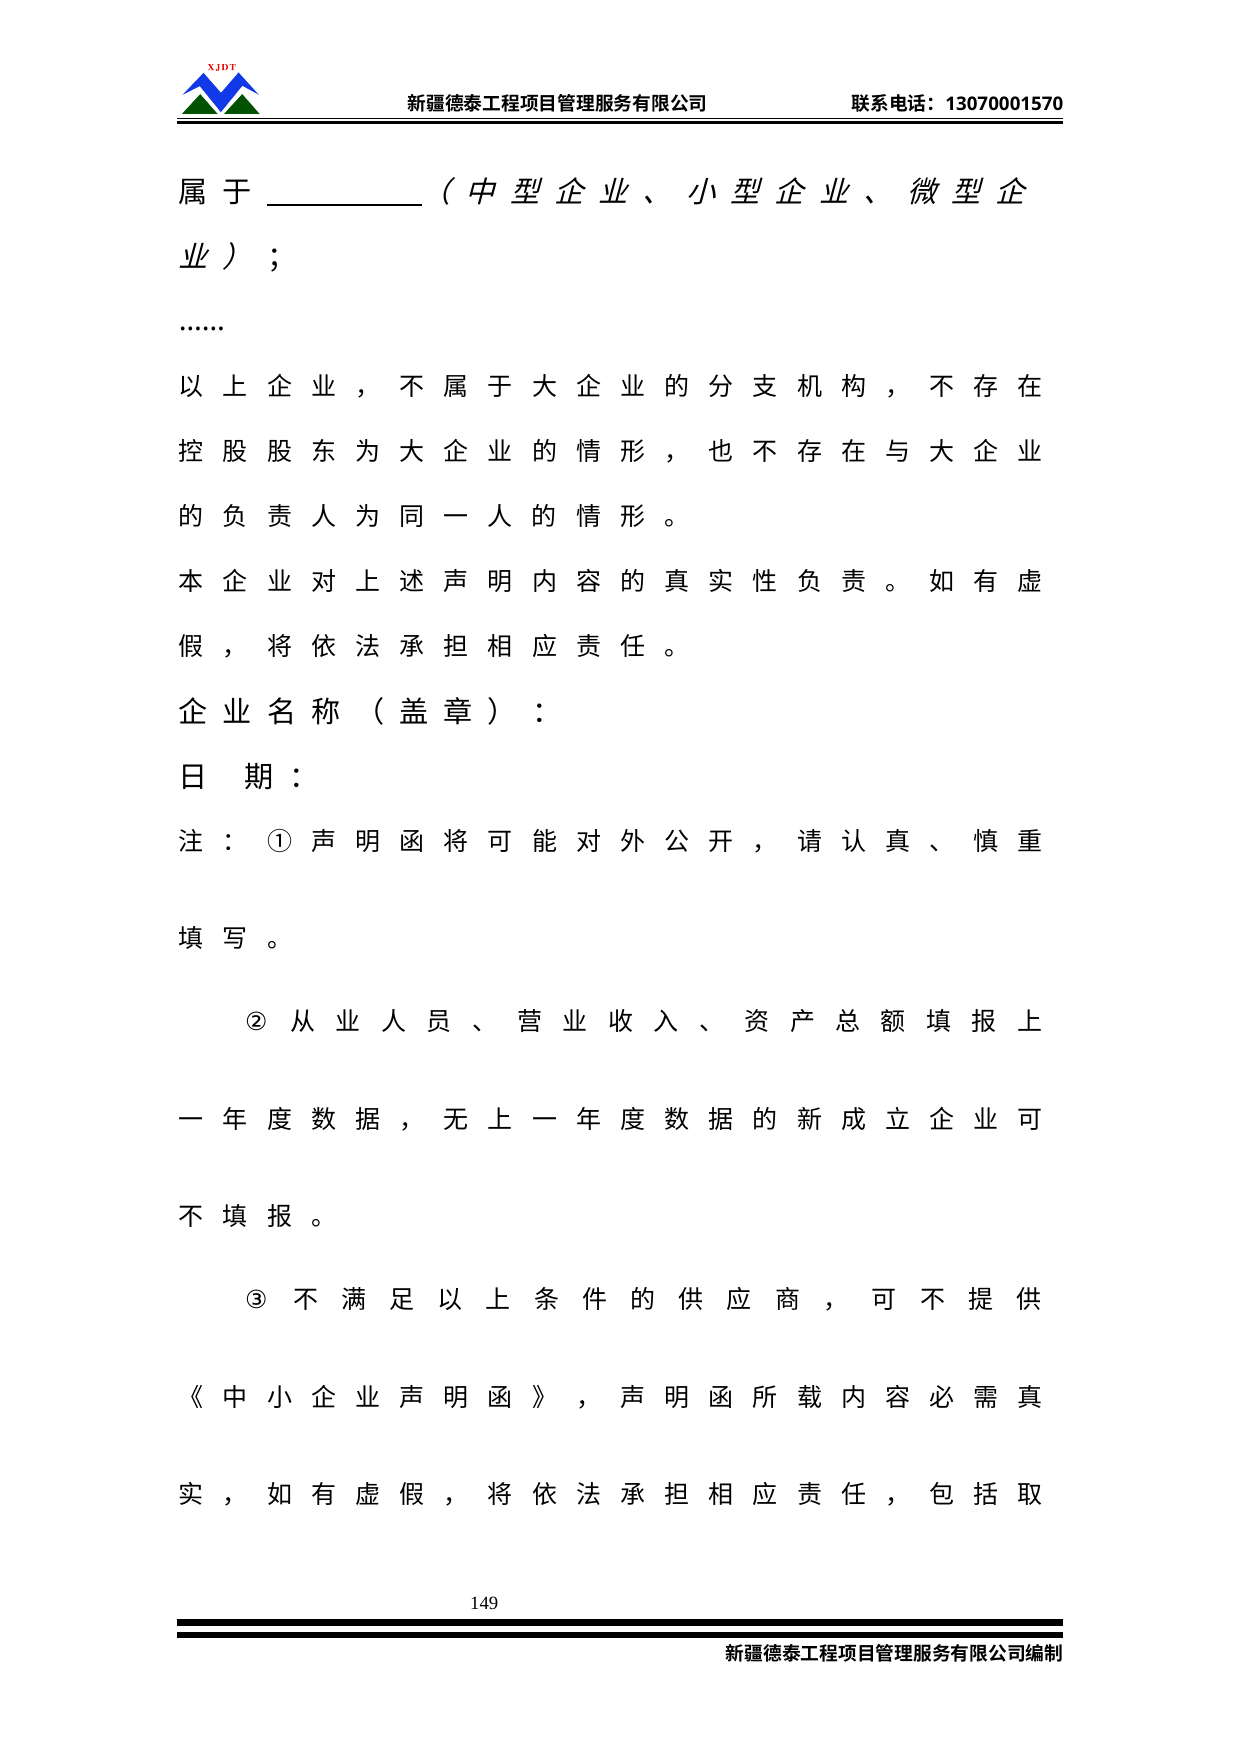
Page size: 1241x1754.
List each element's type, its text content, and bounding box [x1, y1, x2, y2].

text 注：①声明函将可能对外公开，请认真、慎重填写。 [178, 807, 1062, 969]
text 企业名称（盖章）： [178, 677, 1062, 742]
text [178, 1266, 1062, 1526]
text 以上企业，不属于大企业的分支机构，不存在控股股东为大企业的情形，也不存在与大企业的负责人为同一人的情形。 [178, 352, 1062, 547]
picture [174, 49, 263, 121]
text 日 期： [178, 742, 1062, 807]
text 本企业对上述声明内容的真实性负责。如有虚假，将依法承担相应责任。 [178, 547, 1062, 677]
text …… [178, 287, 1062, 352]
text ②从业人员、营业收入、资产总额填报上一年度数据，无上一年度数据的新成立企业可不填报。 [178, 987, 1062, 1247]
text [178, 157, 1062, 287]
